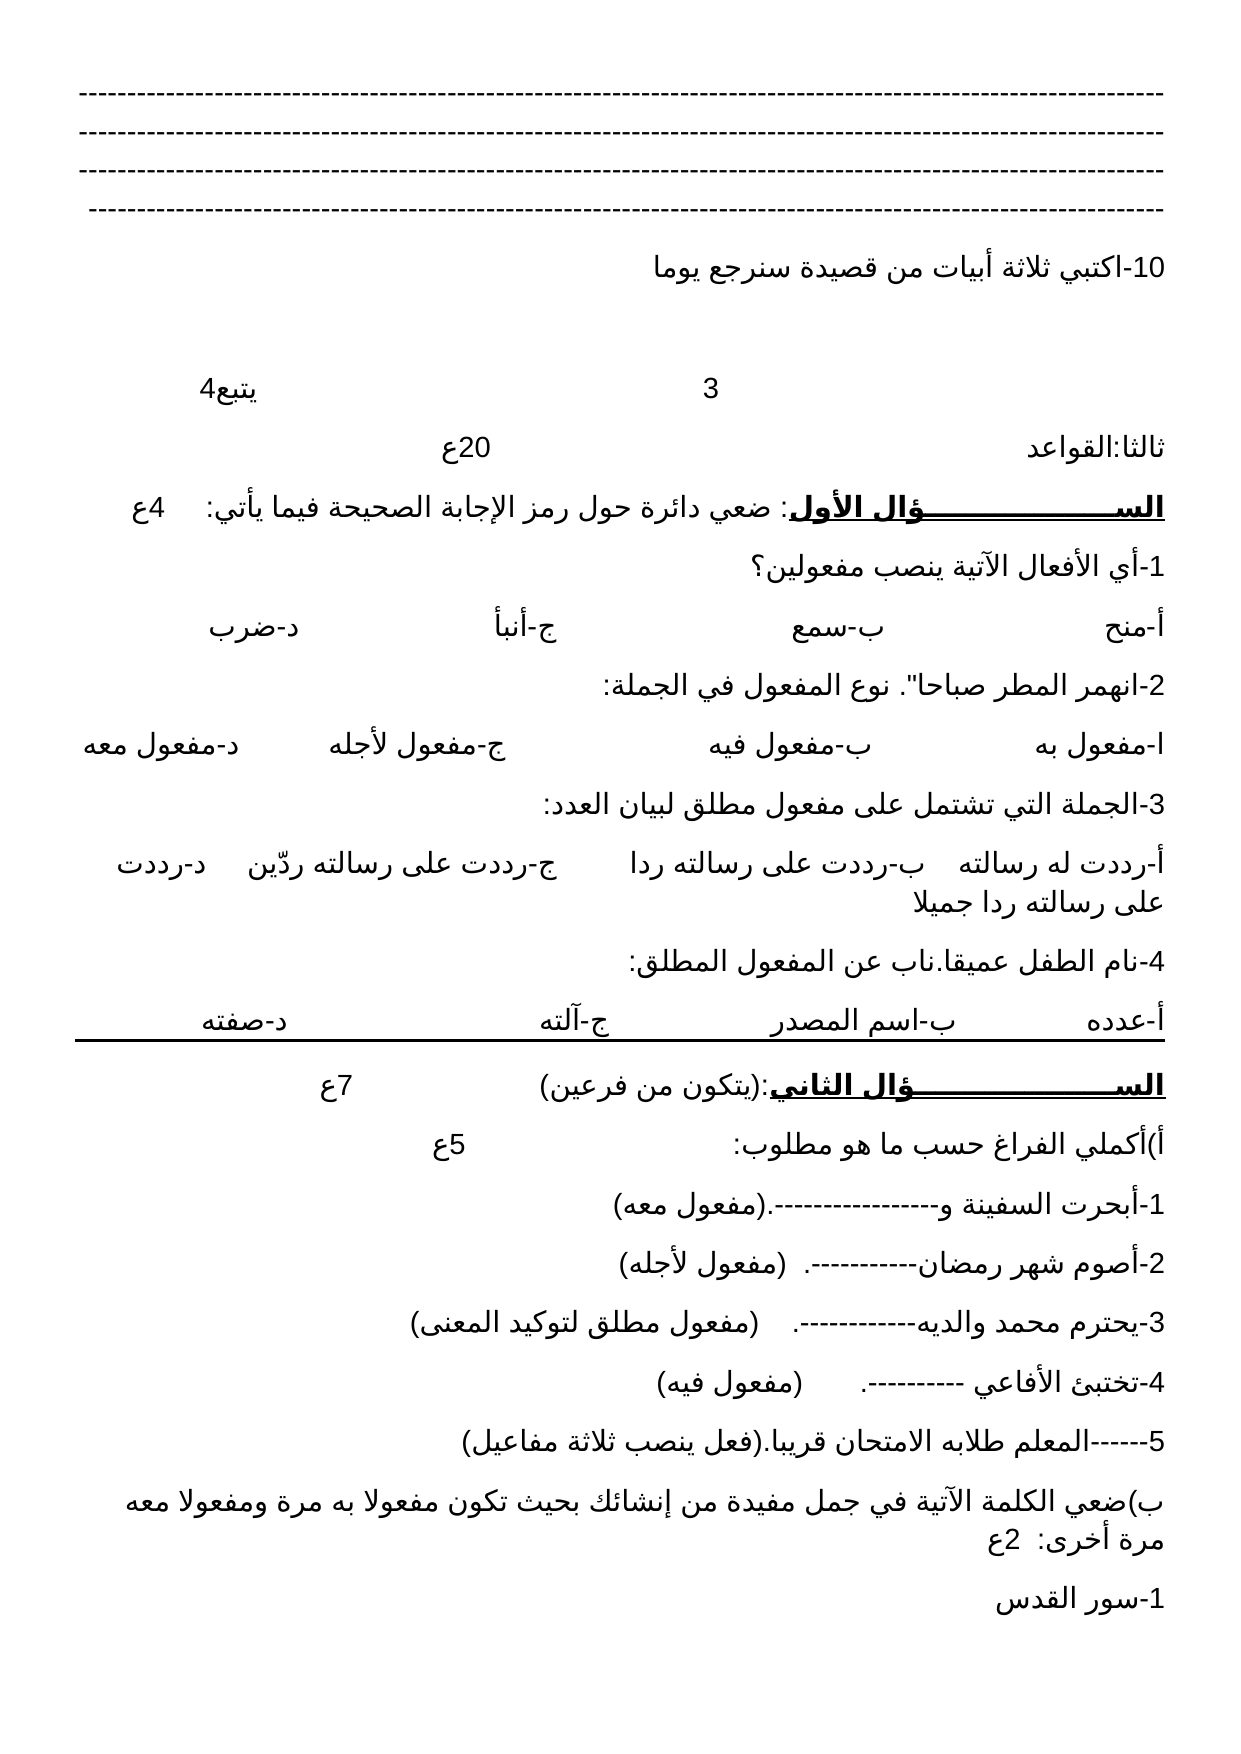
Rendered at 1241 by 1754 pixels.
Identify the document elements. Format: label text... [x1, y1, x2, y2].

text ا-مفعول به ب-مفعول فيه ج-مفعول لأجله د-مفعول معه [75, 727, 1165, 761]
text 2-انهمر المطر صباحا". نوع المفعول في الجملة: [75, 668, 1165, 702]
text --------------------------------------------------------------------------------------------------------------------------------------------------------------------------------------------------------------------------------------------------------------------------------------------------------------------------------------------------------------------------------------------------------------------------------------------------------------- [75, 75, 1165, 224]
text ب)ضعي الكلمة الآتية في جمل مفيدة من إنشائك بحيث تكون مفعولا به مرة ومفعولا معه مرة أخرى: 2ع [75, 1484, 1165, 1556]
text ثالثا:القواعد 20ع [75, 431, 1165, 464]
text الســــــــــــــــــــؤال الثاني:(يتكون من فرعين) 7ع [75, 1068, 1165, 1102]
text أ-منح ب-سمع ج-أنبأ د-ضرب [75, 609, 1165, 642]
text 2-أصوم شهر رمضان-----------. (مفعول لأجله) [75, 1246, 1165, 1280]
text 4-نام الطفل عميقا.ناب عن المفعول المطلق: [75, 944, 1165, 978]
text 1-أبحرت السفينة و-----------------.(مفعول معه) [75, 1187, 1165, 1220]
text 3-الجملة التي تشتمل على مفعول مطلق لبيان العدد: [75, 787, 1165, 820]
text أ-عدده ب-اسم المصدر ج-آلته د-صفته [75, 1003, 1165, 1039]
text أ-رددت له رسالته ب-رددت على رسالته ردا ج-رددت على رسالته ردّين د-رددت على رسالته ردا جميلا [75, 846, 1165, 918]
text 10-اكتبي ثلاثة أبيات من قصيدة سنرجع يوما [75, 250, 1165, 283]
text 4-تختبئ الأفاعي ----------. (مفعول فيه) [75, 1365, 1165, 1398]
text أ)أكملي الفراغ حسب ما هو مطلوب: 5ع [75, 1127, 1165, 1161]
text 3 يتبع4 [75, 371, 1165, 405]
text 3-يحترم محمد والديه------------. (مفعول مطلق لتوكيد المعنى) [75, 1306, 1165, 1339]
text 1-سور القدس [75, 1582, 1165, 1615]
text 1-أي الأفعال الآتية ينصب مفعولين؟ [75, 549, 1165, 583]
text الســـــــــــــــــــؤال الأول: ضعي دائرة حول رمز الإجابة الصحيحة فيما يأتي: 4ع [75, 490, 1165, 523]
text 5------المعلم طلابه الامتحان قريبا.(فعل ينصب ثلاثة مفاعيل) [75, 1424, 1165, 1458]
